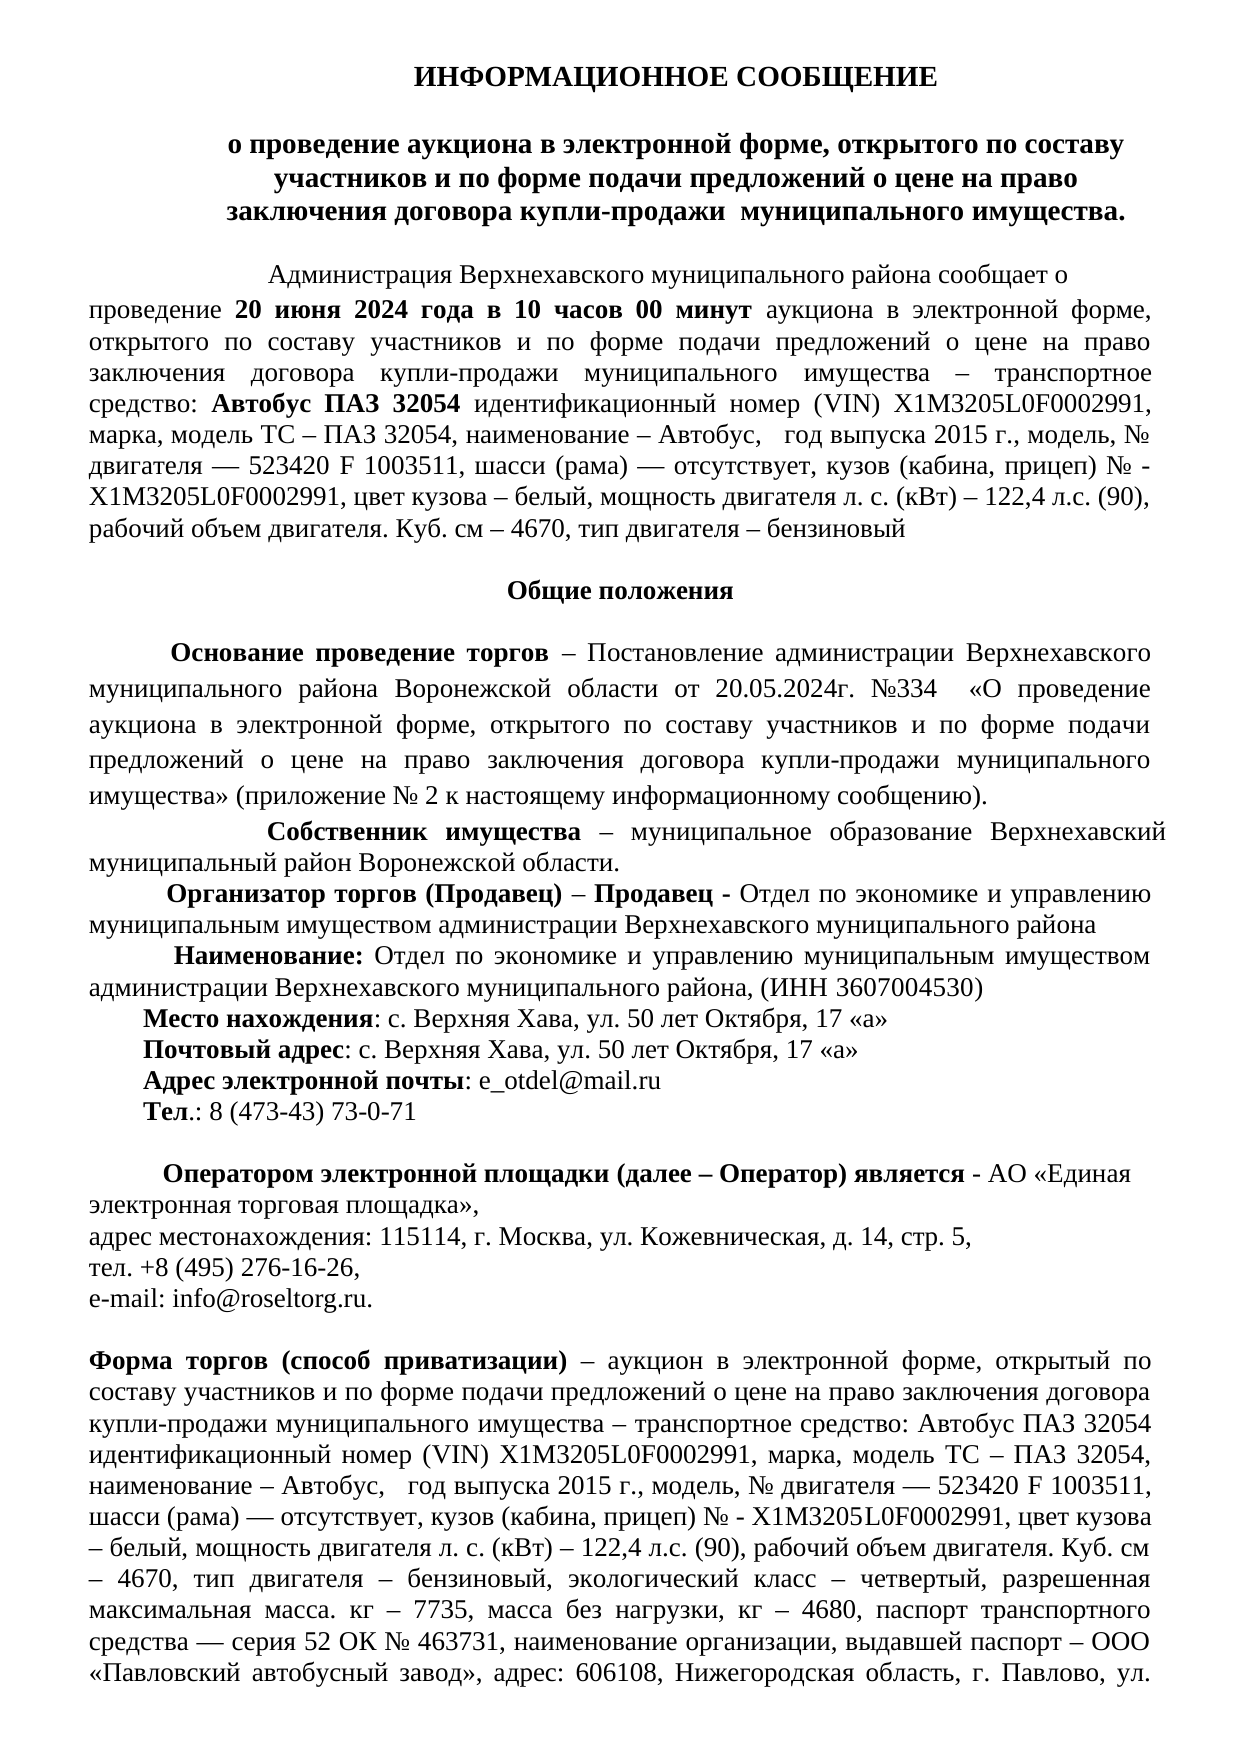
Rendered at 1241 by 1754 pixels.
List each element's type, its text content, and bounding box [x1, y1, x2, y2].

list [89, 1344, 1152, 1687]
text Почтовый адрес: с. Верхняя Хава, ул. 50 лет Октября, 17 «а» [89, 1033, 1152, 1064]
list о проведение аукциона в электронной форме, открытого по составу участников и по форме подачи предложений о цене на право заключения договора купли-продажи муниципального имущества. [200, 126, 1152, 227]
list Общие положения [89, 574, 1152, 605]
text электронная торговая площадка», [89, 1189, 1152, 1220]
list ИНФОРМАЦИОННОЕ СООБЩЕНИЕ [200, 59, 1152, 93]
text Оператором электронной площадки (далее – Оператор) является - АО «Единая [89, 1157, 1152, 1189]
text e-mail: info@roseltorg.ru. [89, 1282, 1152, 1313]
text Наименование: Отдел по экономике и управлению муниципальным имуществом администрации Верхнехавского муниципального района, (ИНН 3607004530) [89, 939, 1152, 1002]
text Место нахождения: с. Верхняя Хава, ул. 50 лет Октября, 17 «а» [89, 1002, 1152, 1033]
text Тел.: 8 (473-43) 73-0-71 [89, 1095, 1152, 1126]
text Организатор торгов (Продавец) – Продавец - Отдел по экономике и управлению муниципальным имуществом администрации Верхнехавского муниципального района [89, 877, 1152, 939]
text Основание проведение торгов – Постановление администрации Верхнехавского муниципального района Воронежской области от 20.05.2024г. №334 «О проведение аукциона в электронной форме, открытого по составу участников и по форме подачи предложений о цене на право заключения договора купли-продажи муниципального имущества» (приложение № 2 к настоящему информационному сообщению). [89, 636, 1152, 810]
text Адрес электронной почты: e_otdel@mail.ru [89, 1064, 1152, 1095]
text тел. +8 (495) 276-16-26, [89, 1251, 1152, 1282]
list проведение 20 июня 2024 года в 10 часов 00 минут аукциона в электронной форме, открытого по составу участников и по форме подачи предложений о цене на право заключения договора купли-продажи муниципального имущества – транспортное средство: Автобус ПАЗ 32054 идентификационный номер (VIN) Х1М3205L0F0002991, марка, модель ТС – ПАЗ 32054, наименование – Автобус, год выпуска 2015 г., модель, № двигателя — 523420 F 1003511, шасси (рама) — отсутствует, кузов (кабина, прицеп) № - Х1М3205L0F0002991, цвет кузова – белый, мощность двигателя л. с. (кВт) – 122,4 л.с. (90), рабочий объем двигателя. Куб. см – 4670, тип двигателя – бензиновый [89, 294, 1152, 543]
list Администрация Верхнехавского муниципального района сообщает о [200, 258, 1152, 289]
text адрес местонахождения: 115114, г. Москва, ул. Кожевническая, д. 14, стр. 5, [89, 1220, 1152, 1251]
text Собственник имущества – муниципальное образование Верхнехавский муниципальный район Воронежской области. [89, 815, 1167, 877]
